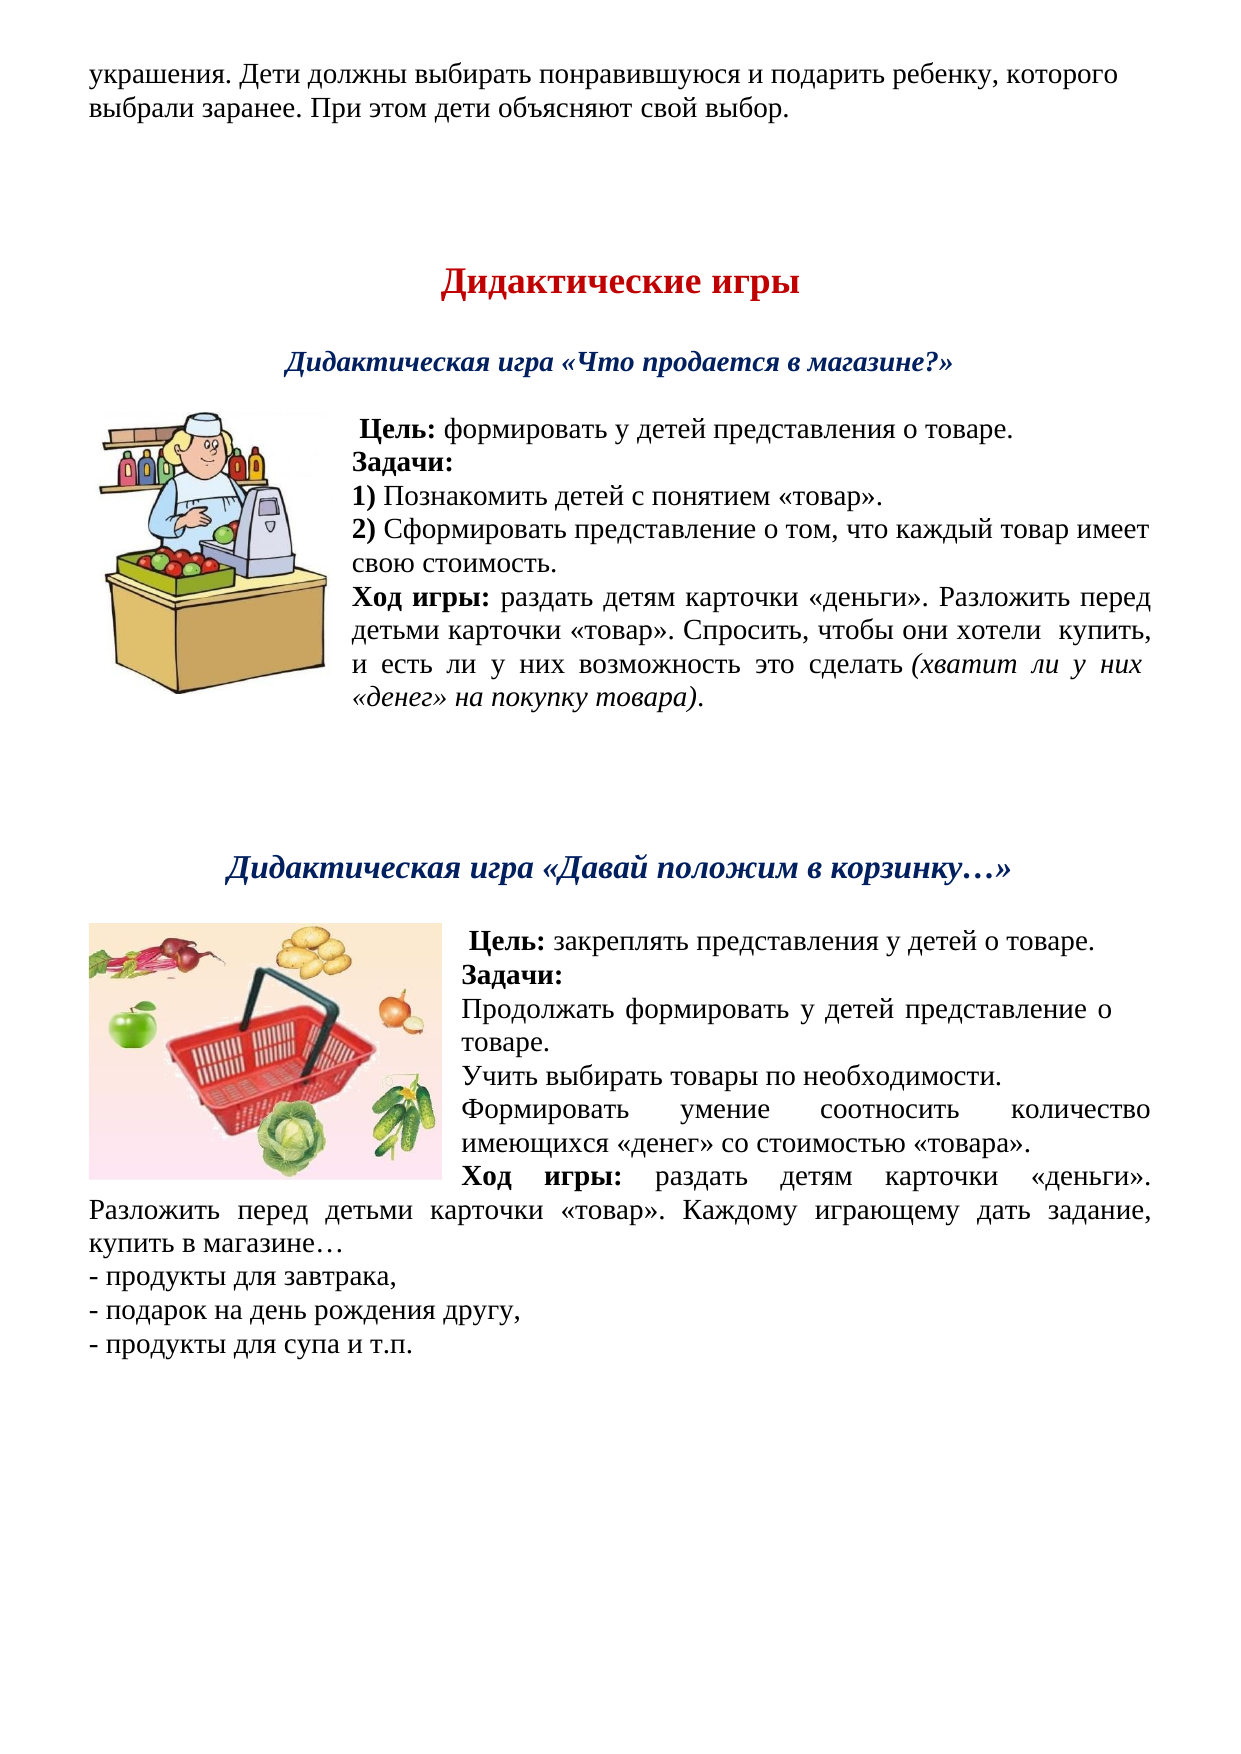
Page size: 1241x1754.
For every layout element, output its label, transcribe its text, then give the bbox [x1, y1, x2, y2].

text Задачи: [352, 445, 1178, 478]
text Дидактическая игра «Что продается в магазине?» [180, 344, 1059, 378]
text Учить выбирать товары по необходимости. Формировать умение соотносить количество имеющихся «денег» со стоимостью «товара». [461, 1058, 1152, 1158]
text Дидактическая игра «Давай положим в корзинку…» [180, 847, 1059, 885]
subtitle Задачи: [461, 957, 1178, 991]
text Ход игры: раздать детям карточки «деньги». Разложить перед детьми карточки «товар». Каждому играющему дать задание, купить в магазине… [88, 1158, 1151, 1259]
subtitle Дидактические игры [181, 259, 1060, 302]
text Цель: формировать у детей представления о товаре. [359, 411, 1178, 445]
list продукты для завтрака, [88, 1259, 1178, 1292]
text «денег» на покупку товара). [352, 679, 1178, 713]
list Сформировать представление о том, что каждый товар имеет свою стоимость. [352, 512, 1151, 579]
picture [94, 412, 333, 694]
list продукты для супа и т.п. [88, 1326, 1178, 1359]
text украшения. Дети должны выбирать понравившуюся и подарить ребенку, которого выбрали заранее. При этом дети объясняют свой выбор. [88, 56, 1120, 123]
list подарок на день рождения другу, [88, 1292, 1178, 1326]
picture [88, 923, 442, 1158]
text Продолжать формировать у детей представление о товаре. [461, 991, 1153, 1058]
list Познакомить детей с понятием «товар». [351, 478, 1178, 512]
text Цель: закреплять представления у детей о товаре. [469, 923, 1178, 957]
text Ход игры: раздать детям карточки «деньги». Разложить перед детьми карточки «товар». Спросить, чтобы они хотели купить, и есть ли у них возможность это сделать (хватит ли у них [352, 579, 1152, 679]
